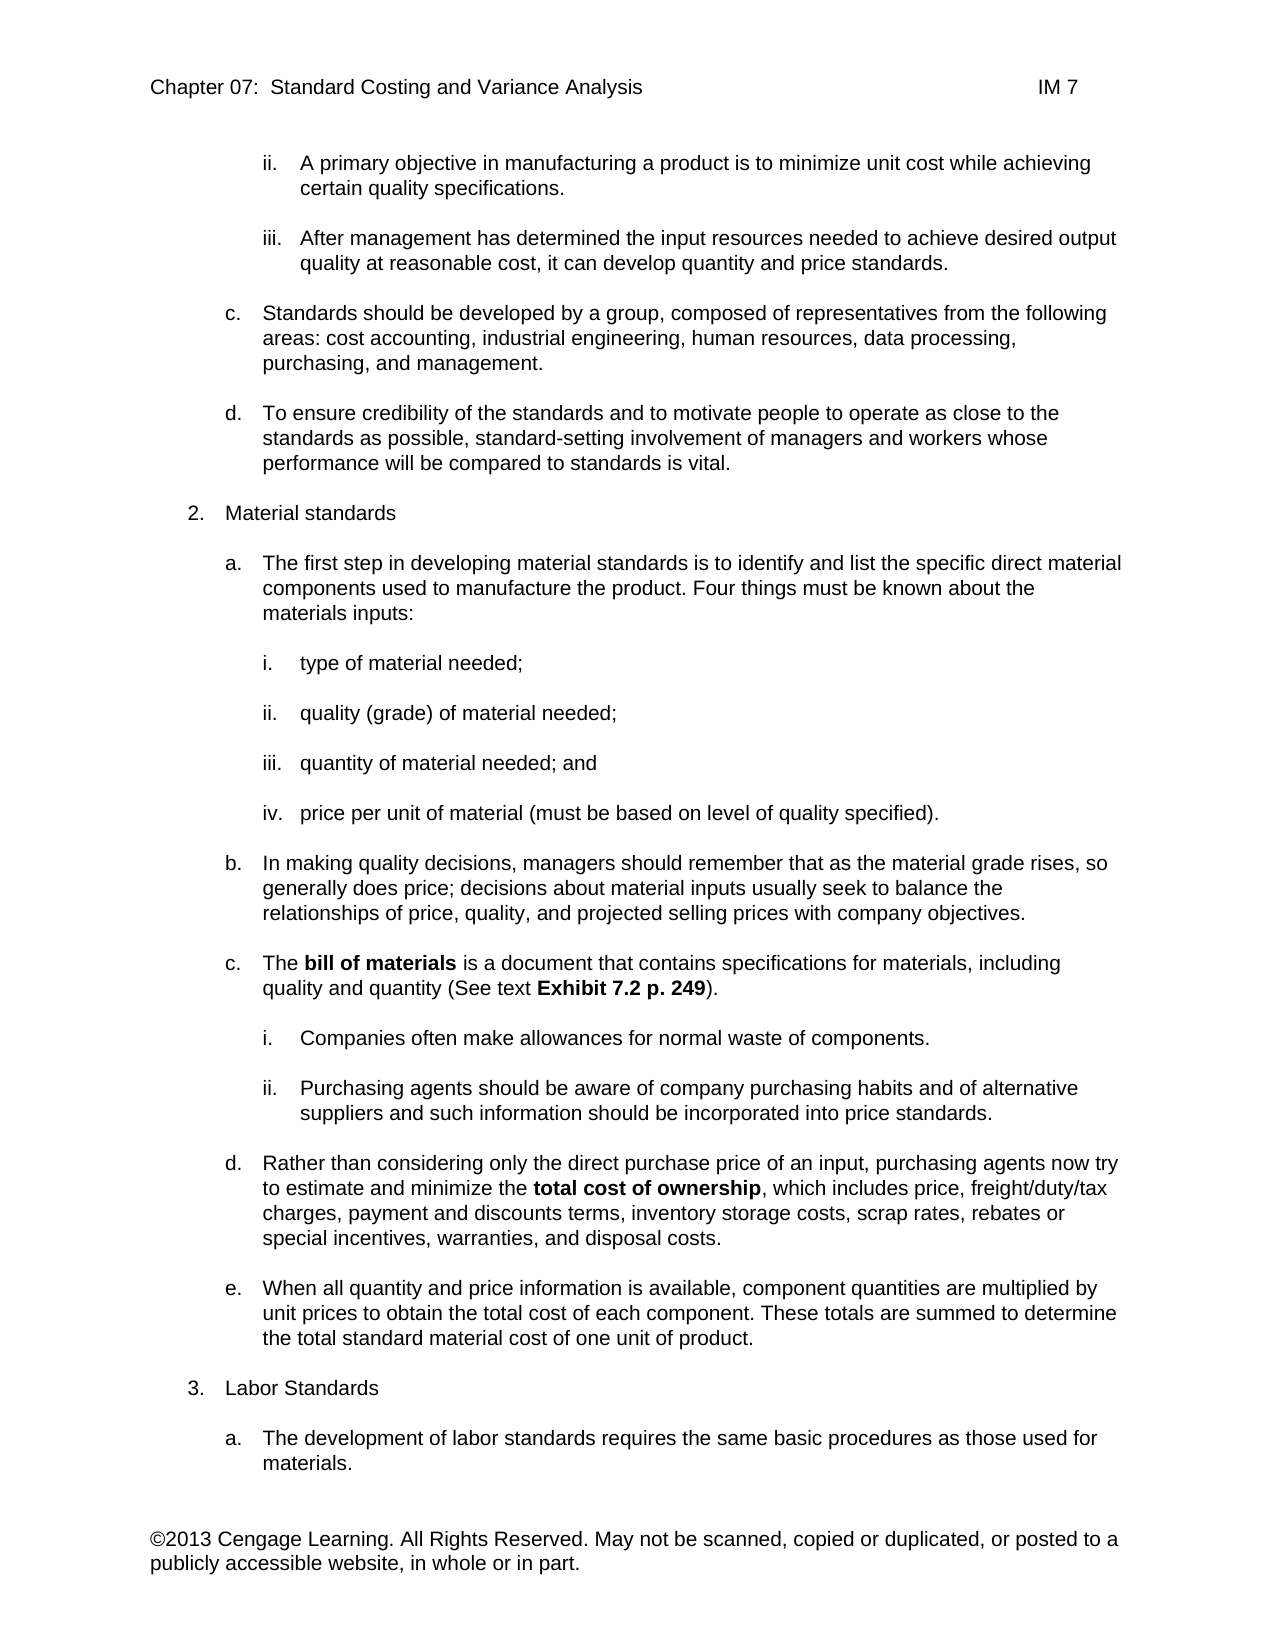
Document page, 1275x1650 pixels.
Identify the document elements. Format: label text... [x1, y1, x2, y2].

list After management has determined the input resources needed to achieve desired output quality at reasonable cost, it can develop quantity and price standards. [262, 225, 1125, 275]
list quantity of material needed; and [262, 750, 1125, 775]
list Companies often make allowances for normal waste of components. [262, 1025, 1125, 1050]
list price per unit of material (must be based on level of quality specified). [262, 800, 1125, 825]
list Standards should be developed by a group, composed of representatives from the following areas: cost accounting, industrial engineering, human resources, data processing, purchasing, and management. [225, 300, 1125, 375]
list The first step in developing material standards is to identify and list the specific direct material components used to manufacture the product. Four things must be known about the materials inputs: [225, 550, 1125, 625]
list Rather than considering only the direct purchase price of an input, purchasing agents now try to estimate and minimize the total cost of ownership, which includes price, freight/duty/tax charges, payment and discounts terms, inventory storage costs, scrap rates, rebates or special incentives, warranties, and disposal costs. [225, 1150, 1125, 1250]
list type of material needed; [262, 650, 1125, 675]
list quality (grade) of material needed; [262, 700, 1125, 725]
list Purchasing agents should be aware of company purchasing habits and of alternative suppliers and such information should be incorporated into price standards. [262, 1075, 1125, 1125]
list The bill of materials is a document that contains specifications for materials, including quality and quantity (See text Exhibit 7.2 p. 249). [225, 950, 1125, 1000]
list To ensure credibility of the standards and to motivate people to operate as close to the standards as possible, standard-setting involvement of managers and workers whose performance will be compared to standards is vital. [225, 400, 1125, 475]
list In making quality decisions, managers should remember that as the material grade rises, so generally does price; decisions about material inputs usually seek to balance the relationships of price, quality, and projected selling prices with company objectives. [225, 850, 1125, 925]
list When all quantity and price information is available, component quantities are multiplied by unit prices to obtain the total cost of each component. These totals are summed to determine the total standard material cost of one unit of product. [225, 1275, 1125, 1350]
list Material standards [187, 500, 1125, 525]
list Labor Standards [187, 1375, 1125, 1400]
list A primary objective in manufacturing a product is to minimize unit cost while achieving certain quality specifications. [262, 150, 1125, 200]
list The development of labor standards requires the same basic procedures as those used for materials. [225, 1425, 1125, 1475]
